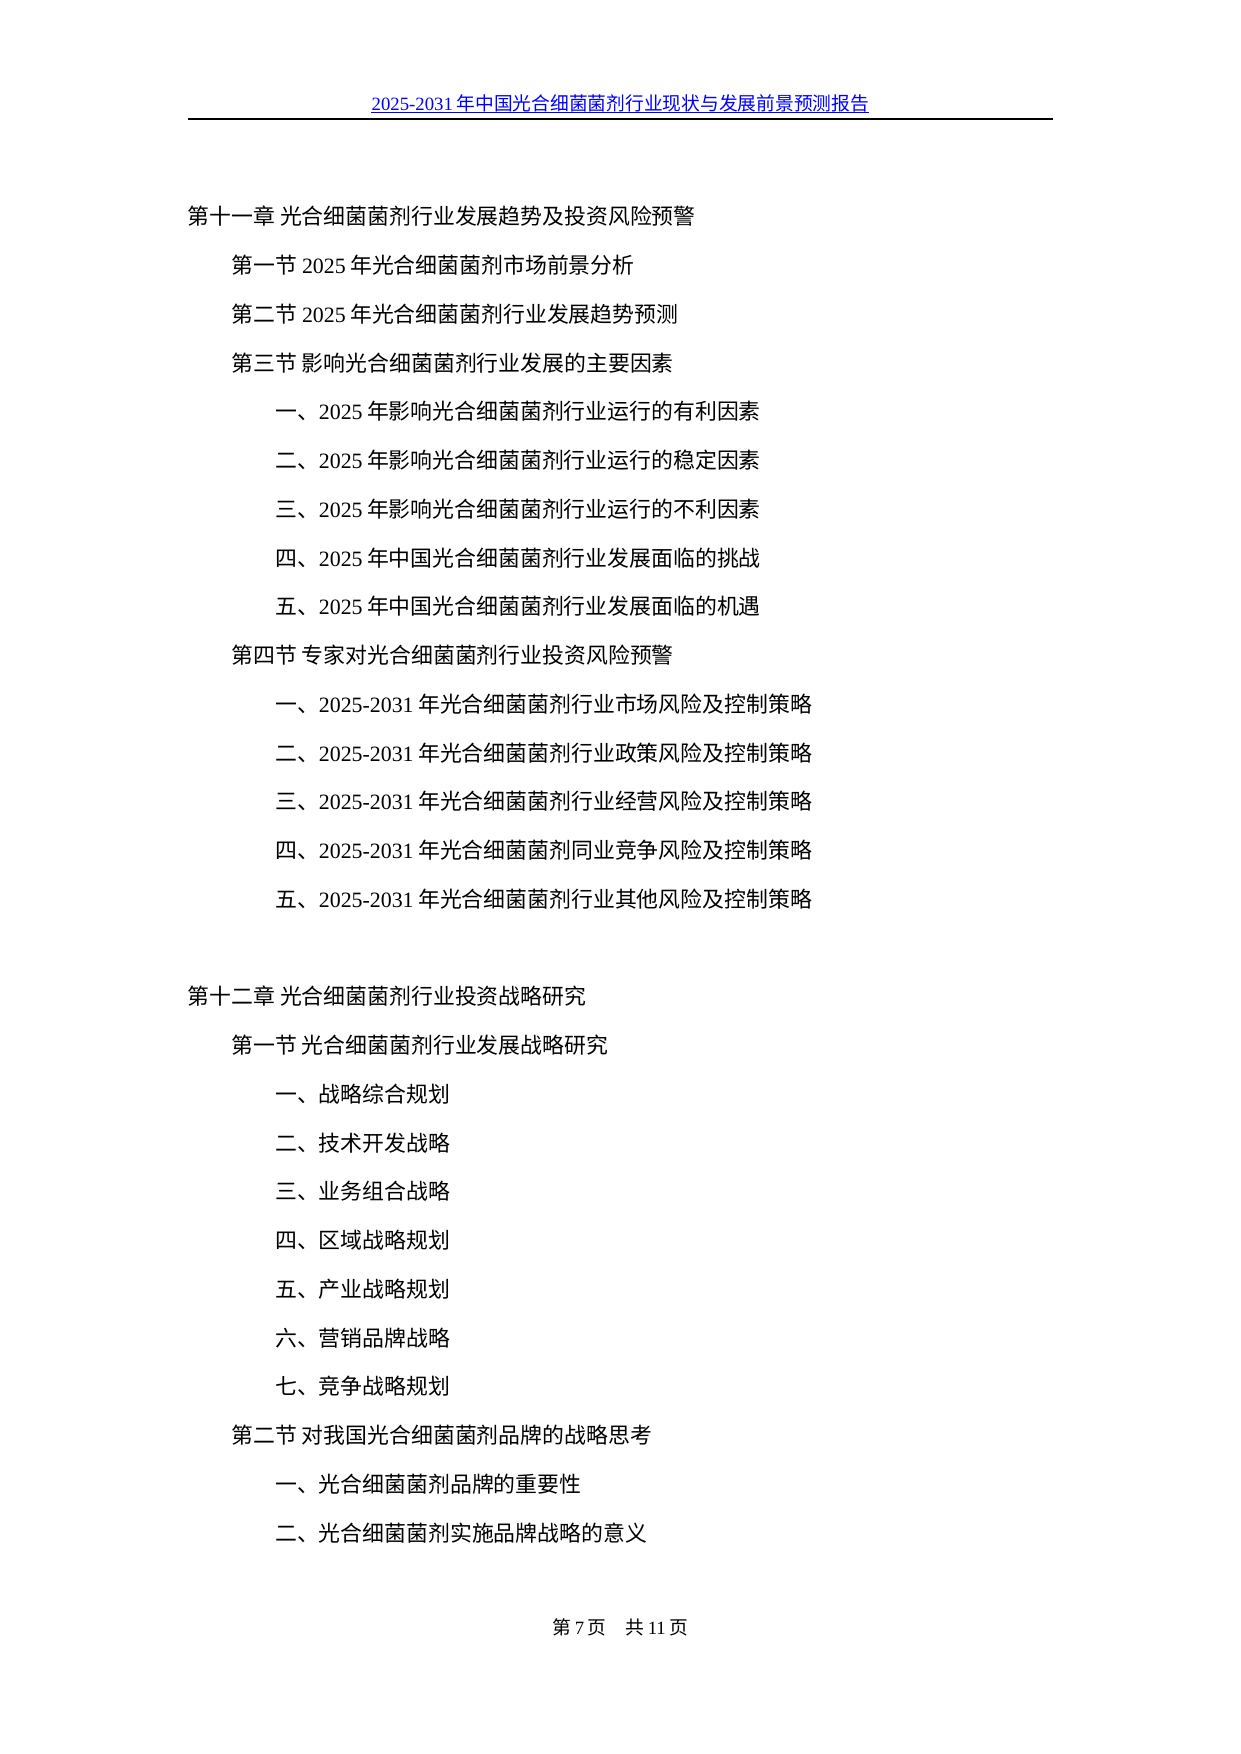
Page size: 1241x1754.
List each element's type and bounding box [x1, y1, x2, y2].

text [187, 150, 1053, 1548]
